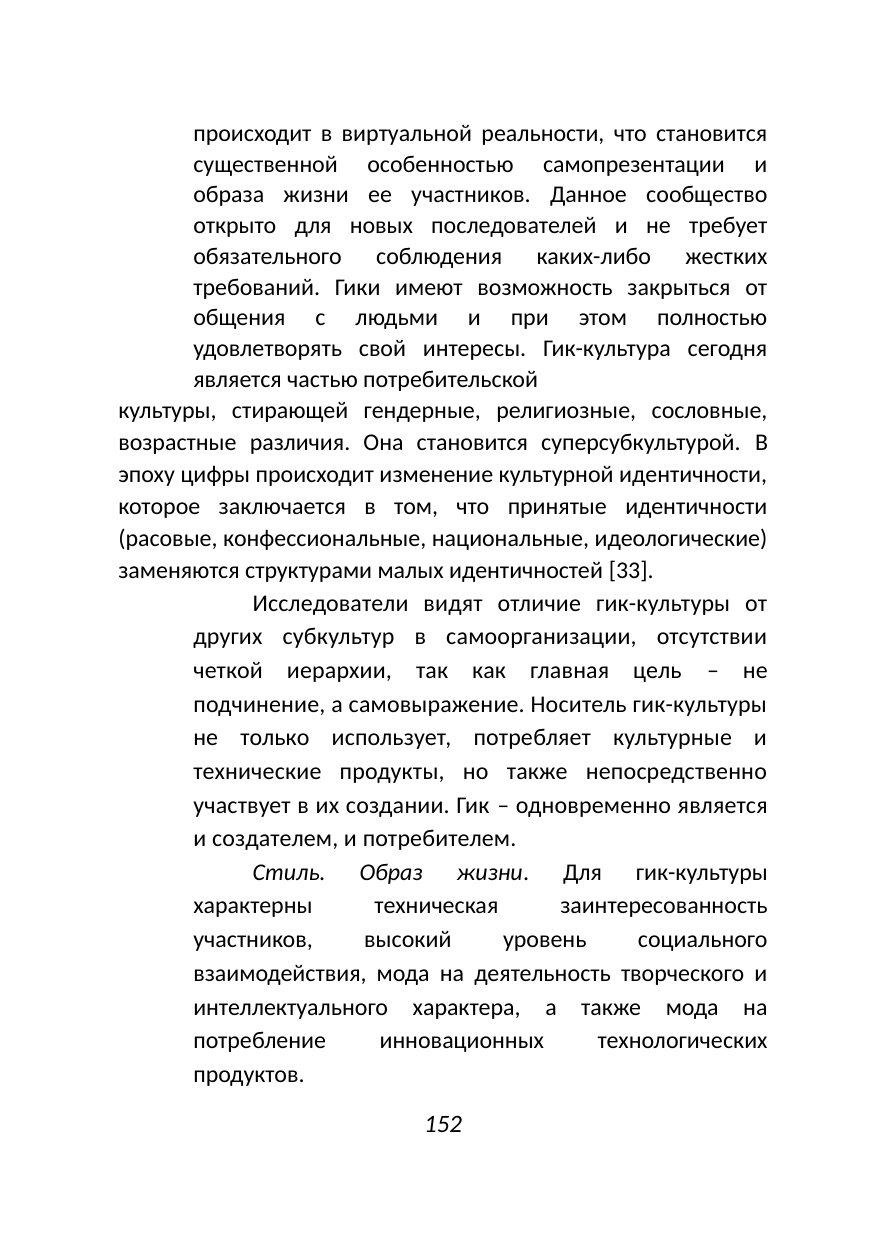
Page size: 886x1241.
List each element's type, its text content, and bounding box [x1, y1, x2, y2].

text Стиль. Образ жизни. Для гик-культуры характерны техническая заинтересованность участников, высокий уровень социального взаимодействия, мода на деятельность творческого и интеллектуального характера, а также мода на потребление инновационных технологических продуктов. [193, 857, 768, 1088]
text культуры, стирающей гендерные, религиозные, сословные, возрастные различия. Она становится суперсубкультурой. В эпоху цифры происходит изменение культурной идентичности, которое заключается в том, что принятые идентичности (расовые, конфессиональные, национальные, идеологические) заменяются структурами малых идентичностей [33]. [118, 395, 768, 585]
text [193, 118, 768, 393]
text Исследователи видят отличие гик-культуры от других субкультур в самоорганизации, отсутствии четкой иерархии, так как главная цель – не подчинение, а самовыражение. Носитель гик-культуры не только использует, потребляет культурные и технические продукты, но также непосредственно участвует в их создании. Гик – одновременно является и создателем, и потребителем. [193, 588, 768, 853]
